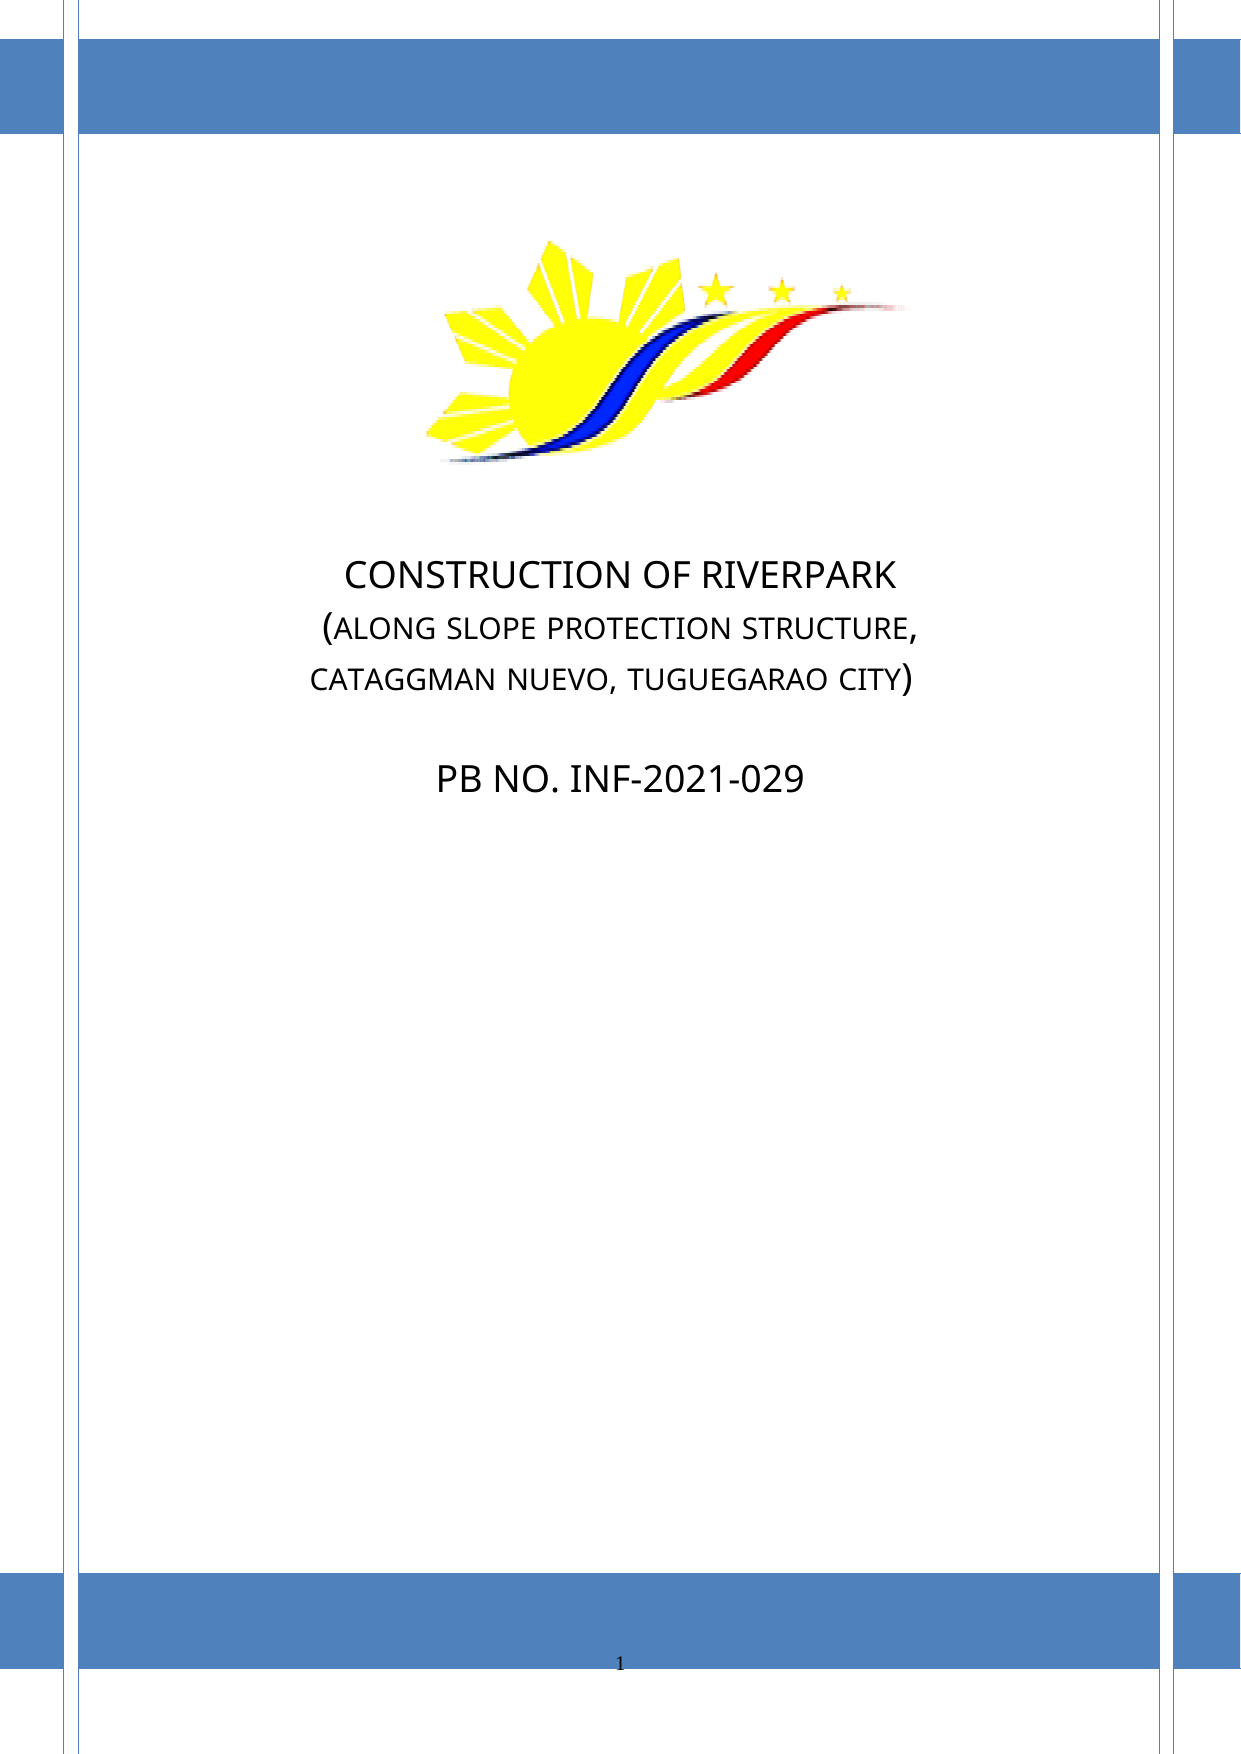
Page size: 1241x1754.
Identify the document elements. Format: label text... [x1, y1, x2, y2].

text CONSTRUCTION OF RIVERPARK [150, 548, 1090, 599]
text PB NO. INF-2021-029 [150, 752, 1090, 803]
text cataggman nuevo, tuguegarao city) [131, 650, 1090, 701]
picture [417, 233, 911, 479]
text (along slope protection structure, [150, 599, 1090, 650]
